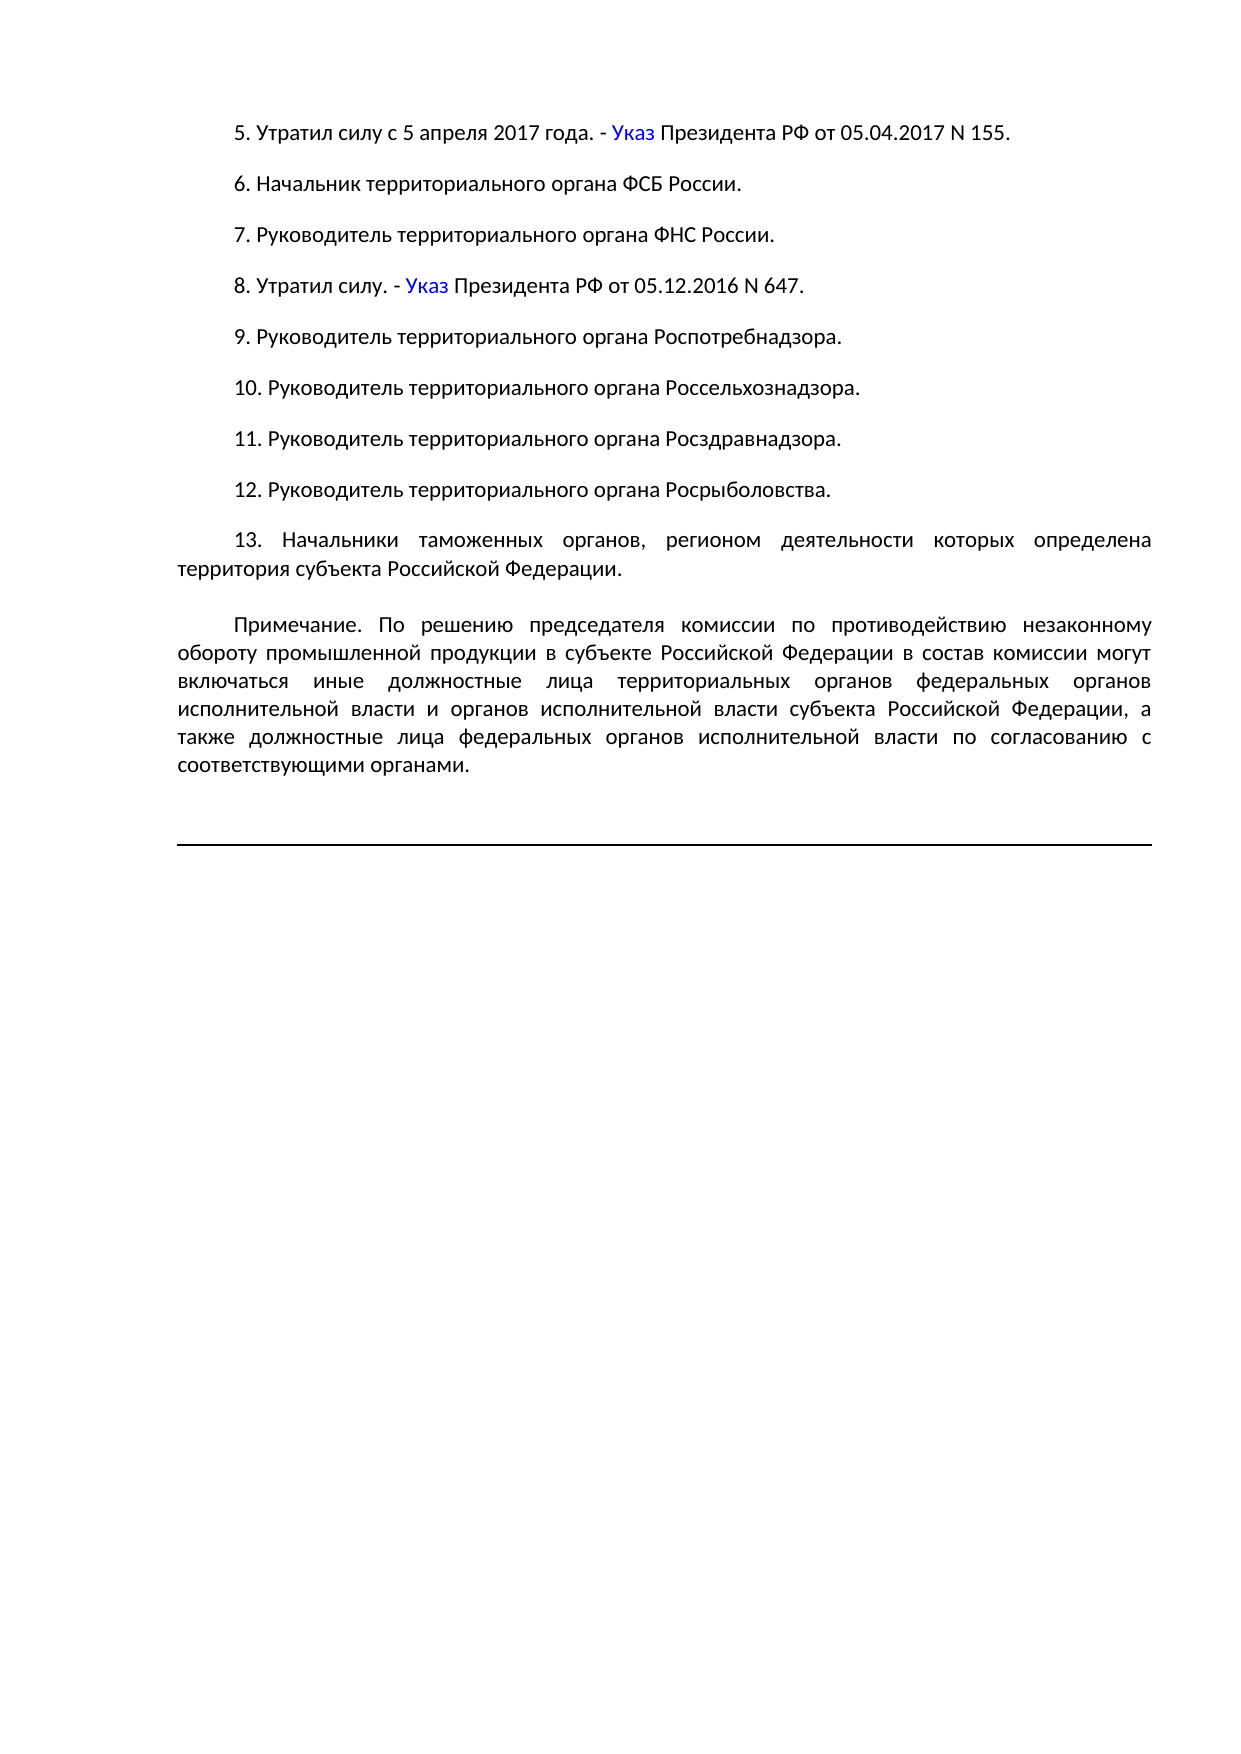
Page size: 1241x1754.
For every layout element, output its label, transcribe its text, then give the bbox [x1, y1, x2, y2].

text 13. Начальники таможенных органов, регионом деятельности которых определена территория субъекта Российской Федерации. [177, 526, 1152, 582]
text 9. Руководитель территориального органа Роспотребнадзора. [177, 322, 1152, 350]
text 6. Начальник территориального органа ФСБ России. [177, 169, 1152, 197]
text 10. Руководитель территориального органа Россельхознадзора. [177, 373, 1152, 401]
text 12. Руководитель территориального органа Росрыболовства. [177, 475, 1152, 503]
text 11. Руководитель территориального органа Росздравнадзора. [177, 424, 1152, 452]
text 5. Утратил силу с 5 апреля 2017 года. - Указ Президента РФ от 05.04.2017 N 155. [177, 118, 1152, 146]
text 7. Руководитель территориального органа ФНС России. [177, 220, 1152, 248]
text Примечание. По решению председателя комиссии по противодействию незаконному обороту промышленной продукции в субъекте Российской Федерации в состав комиссии могут включаться иные должностные лица территориальных органов федеральных органов исполнительной власти и органов исполнительной власти субъекта Российской Федерации, а также должностные лица федеральных органов исполнительной власти по согласованию с соответствующими органами. [177, 610, 1152, 778]
text 8. Утратил силу. - Указ Президента РФ от 05.12.2016 N 647. [177, 271, 1152, 299]
